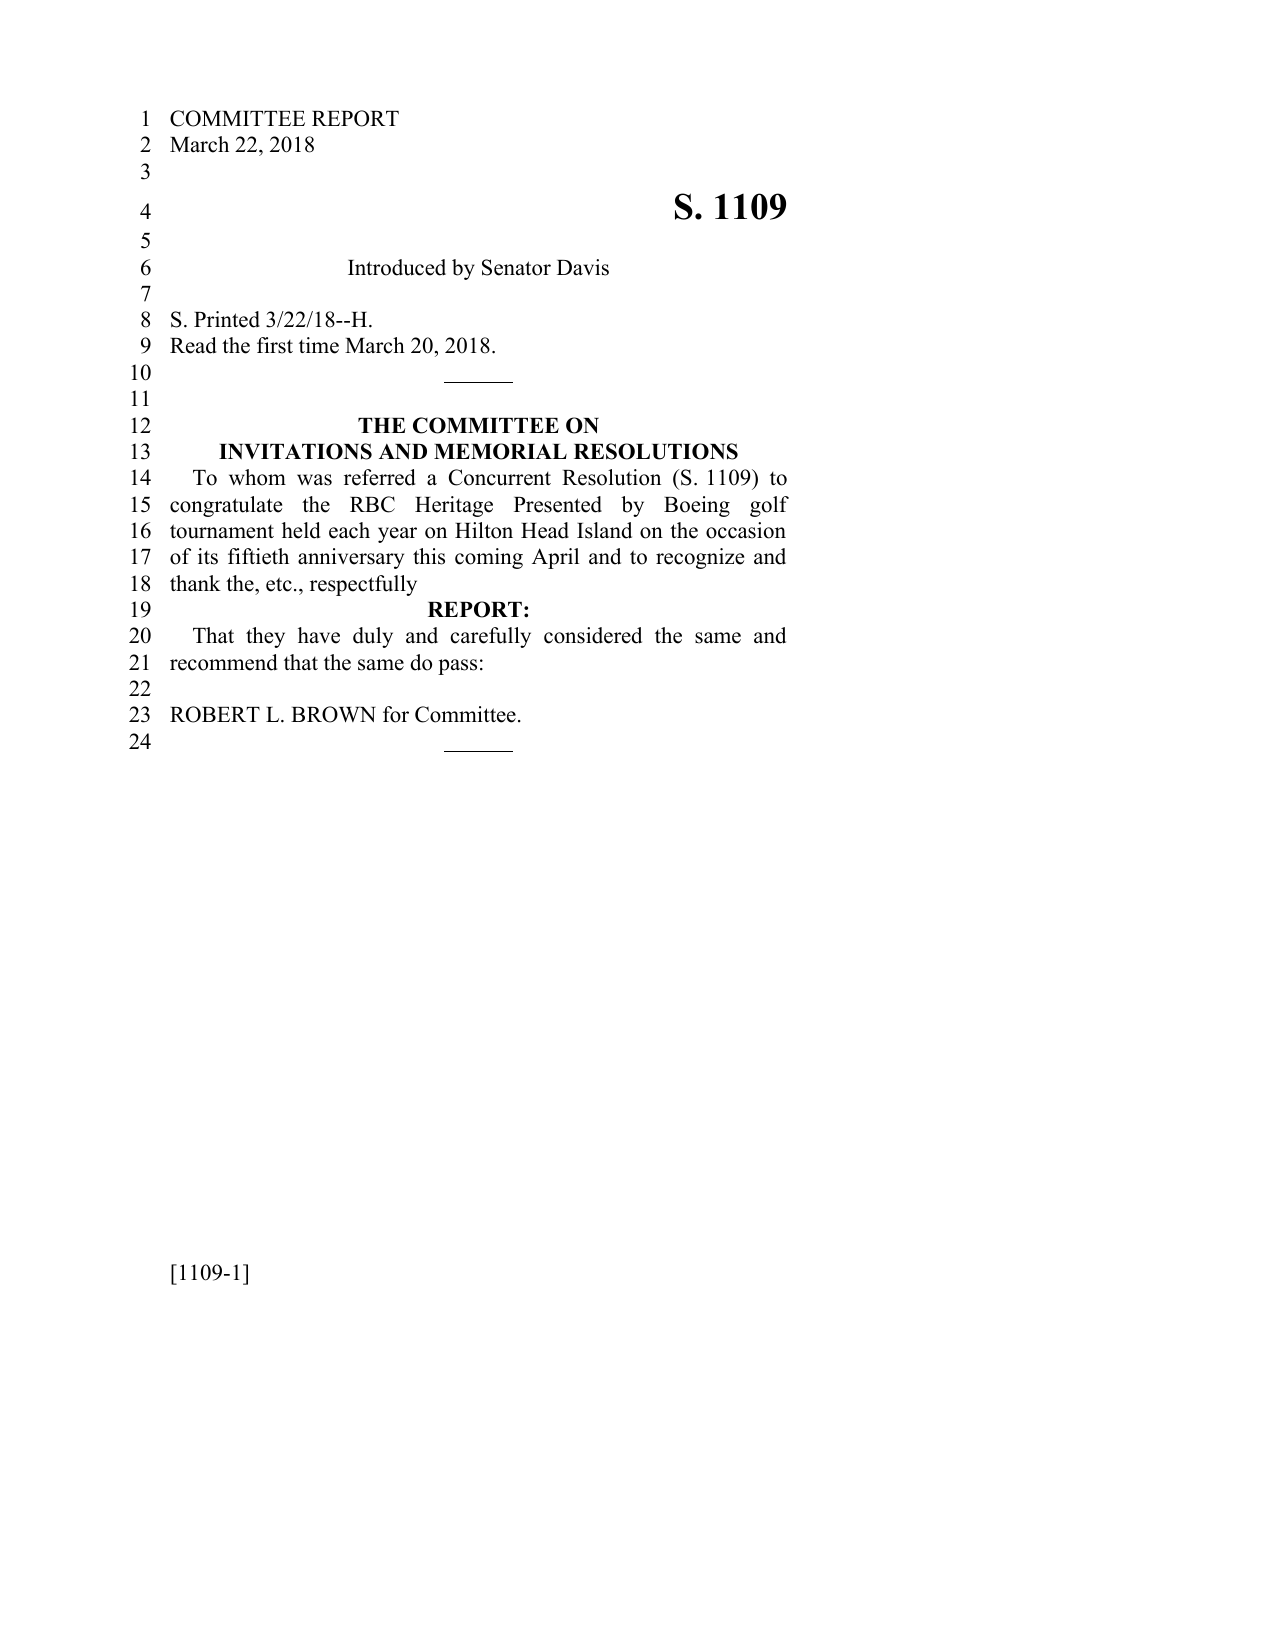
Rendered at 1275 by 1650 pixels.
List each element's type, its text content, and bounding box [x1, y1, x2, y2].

text THE COMMITTEE ON [169, 412, 787, 438]
text That they have duly and carefully considered the same and recommend that the same do pass: [169, 622, 787, 675]
text COMMITTEE REPORT [169, 105, 787, 131]
text Introduced by Senator Davis [169, 253, 787, 280]
text Read the first time March 20, 2018. [169, 333, 787, 359]
text REPORT: [169, 596, 787, 622]
text INVITATIONS AND MEMORIAL RESOLUTIONS [169, 438, 787, 464]
text S. 1109 [169, 184, 787, 227]
text To whom was referred a Concurrent Resolution (S. 1109) to congratulate the RBC Heritage Presented by Boeing golf tournament held each year on Hilton Head Island on the occasion of its fiftieth anniversary this coming April and to recognize and thank the, etc., respectfully [169, 464, 787, 596]
text March 22, 2018 [169, 131, 787, 158]
text S. Printed 3/22/18--H. [169, 306, 787, 333]
text ROBERT L. BROWN for Committee. [169, 702, 787, 728]
